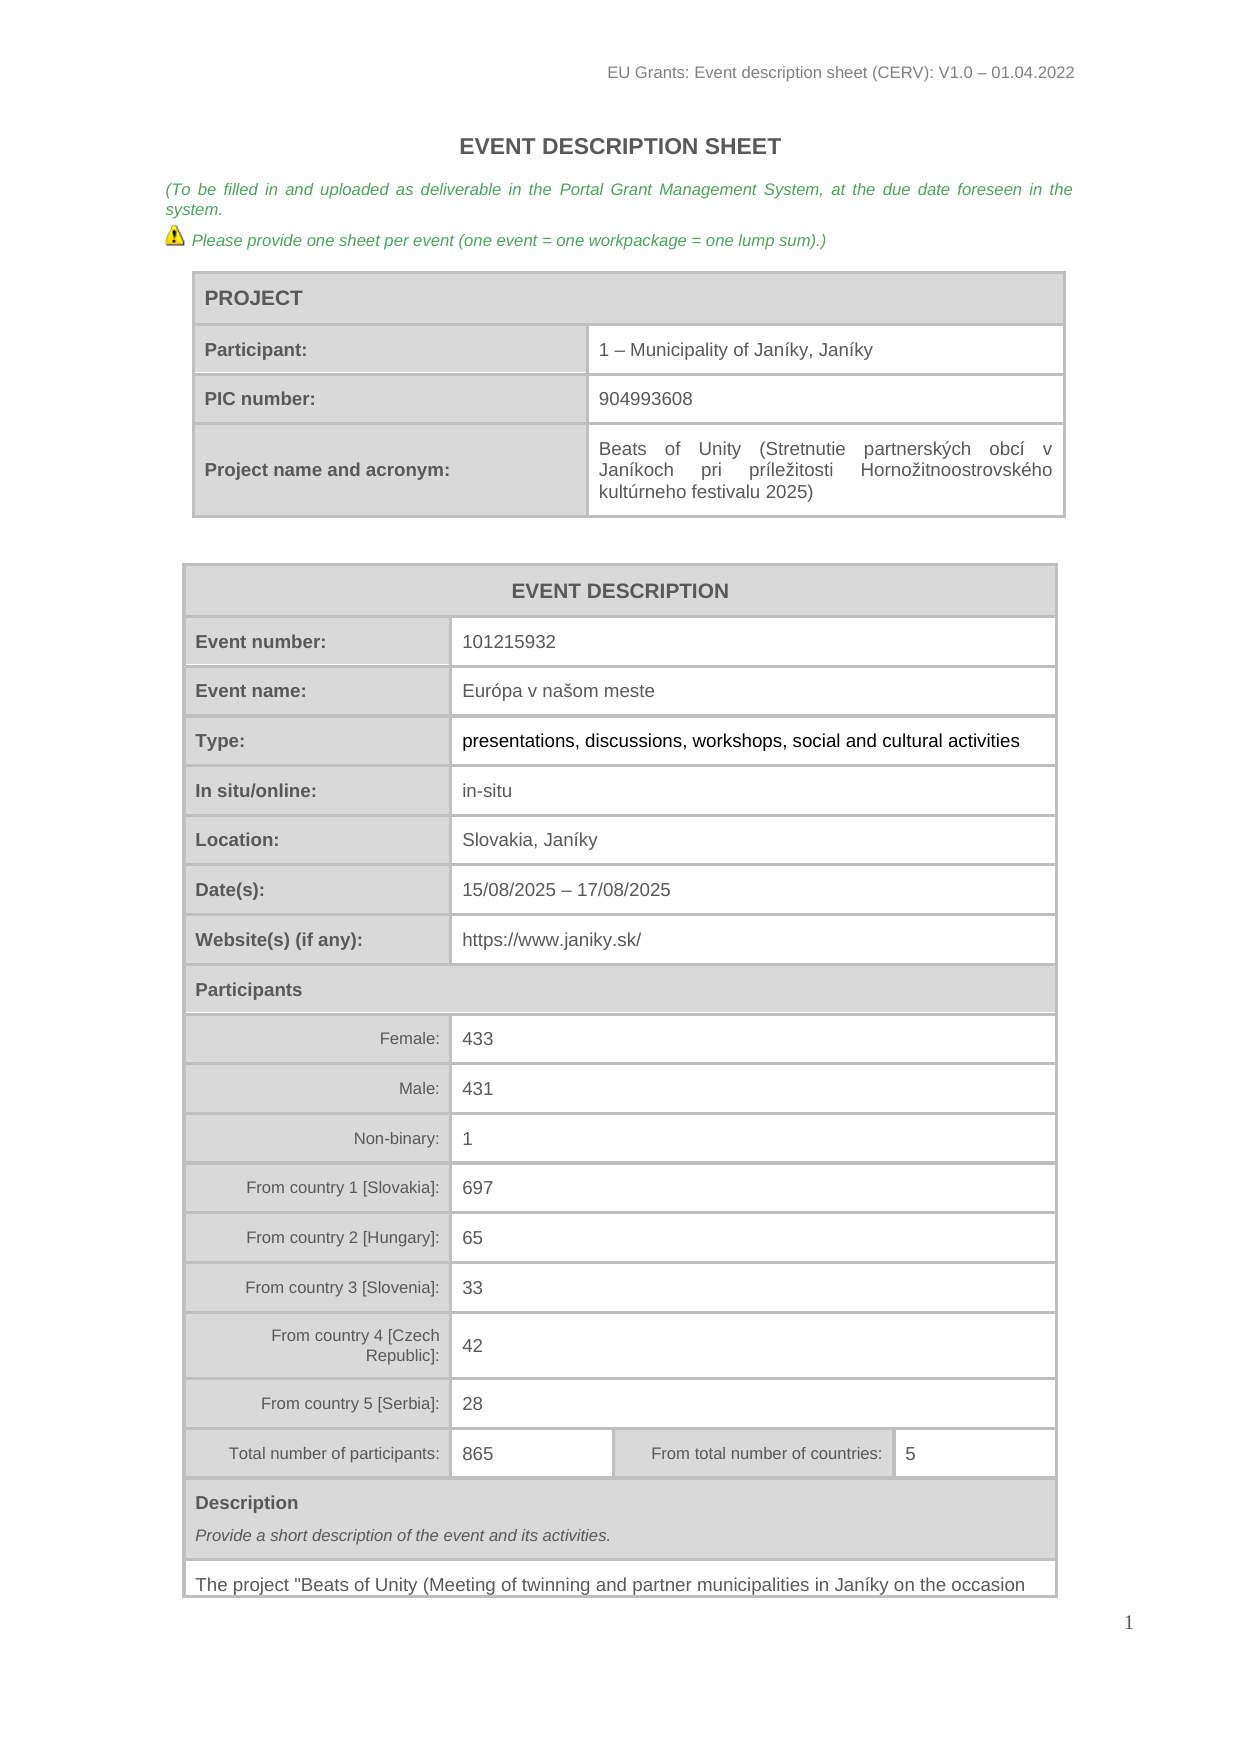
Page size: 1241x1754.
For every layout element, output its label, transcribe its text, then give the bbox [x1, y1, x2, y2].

table_cell PIC number: [195, 376, 586, 422]
table_cell Slovakia, Janíky [452, 817, 1055, 863]
text EVENT DESCRIPTION SHEET [165, 133, 1075, 159]
table_cell 5 [896, 1430, 1055, 1476]
table_header EVENT DESCRIPTION [186, 566, 1055, 615]
table_cell in-situ [452, 767, 1055, 814]
table_cell 42 [452, 1314, 1055, 1377]
table_cell 28 [452, 1380, 1055, 1427]
table_cell From country 4 [Czech Republic]: [186, 1314, 449, 1377]
table_cell 904993608 [589, 376, 1063, 422]
table_header PROJECT [195, 274, 1063, 323]
text Please provide one sheet per event (one event = one workpackage = one lump sum).) [165, 225, 1075, 250]
table_cell Total number of participants: [186, 1430, 449, 1476]
table_cell Európa v našom meste [452, 668, 1055, 714]
table_cell From country 5 [Serbia]: [186, 1380, 449, 1427]
table_cell From total number of countries: [615, 1430, 892, 1476]
table_cell Project name and acronym: [195, 425, 586, 515]
table_cell 1 [452, 1115, 1055, 1161]
table_cell Beats of Unity (Stretnutie partnerských obcí v Janíkoch pri príležitosti Hornožitnoostrovského kultúrneho festivalu 2025) [589, 425, 1063, 515]
table_cell From country 3 [Slovenia]: [186, 1264, 449, 1311]
table_cell Description Provide a short description of the event and its activities. [186, 1480, 1055, 1558]
table_cell Participant: [195, 326, 586, 372]
table_cell Location: [186, 817, 449, 863]
table_cell Event name: [186, 668, 449, 714]
table_cell 865 [452, 1430, 612, 1476]
table_cell Website(s) (if any): [186, 916, 449, 963]
table_cell From country 1 [Slovakia]: [186, 1165, 449, 1211]
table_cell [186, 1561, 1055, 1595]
table_cell Type: [186, 718, 449, 764]
table_cell 697 [452, 1165, 1055, 1211]
table_cell 33 [452, 1264, 1055, 1311]
table_cell Participants [186, 966, 1055, 1012]
table_cell Male: [186, 1065, 449, 1112]
table_cell 433 [452, 1016, 1055, 1062]
table_cell Female: [186, 1016, 449, 1062]
table_cell 65 [452, 1214, 1055, 1261]
table_cell Non-binary: [186, 1115, 449, 1161]
table_cell 101215932 [452, 618, 1055, 664]
table_cell In situ/online: [186, 767, 449, 814]
picture [165, 224, 187, 247]
table_cell presentations, discussions, workshops, social and cultural activities [452, 718, 1055, 764]
text (To be filled in and uploaded as deliverable in the Portal Grant Management System, at the due date foreseen in the system. [165, 180, 1075, 218]
table_cell Date(s): [186, 866, 449, 913]
table_cell 15/08/2025 – 17/08/2025 [452, 866, 1055, 913]
table_cell Event number: [186, 618, 449, 664]
table_cell https://www.janiky.sk/ [452, 916, 1055, 963]
table_cell 1 – Municipality of Janíky, Janíky [589, 326, 1063, 372]
table_cell 431 [452, 1065, 1055, 1112]
table_cell From country 2 [Hungary]: [186, 1214, 449, 1261]
